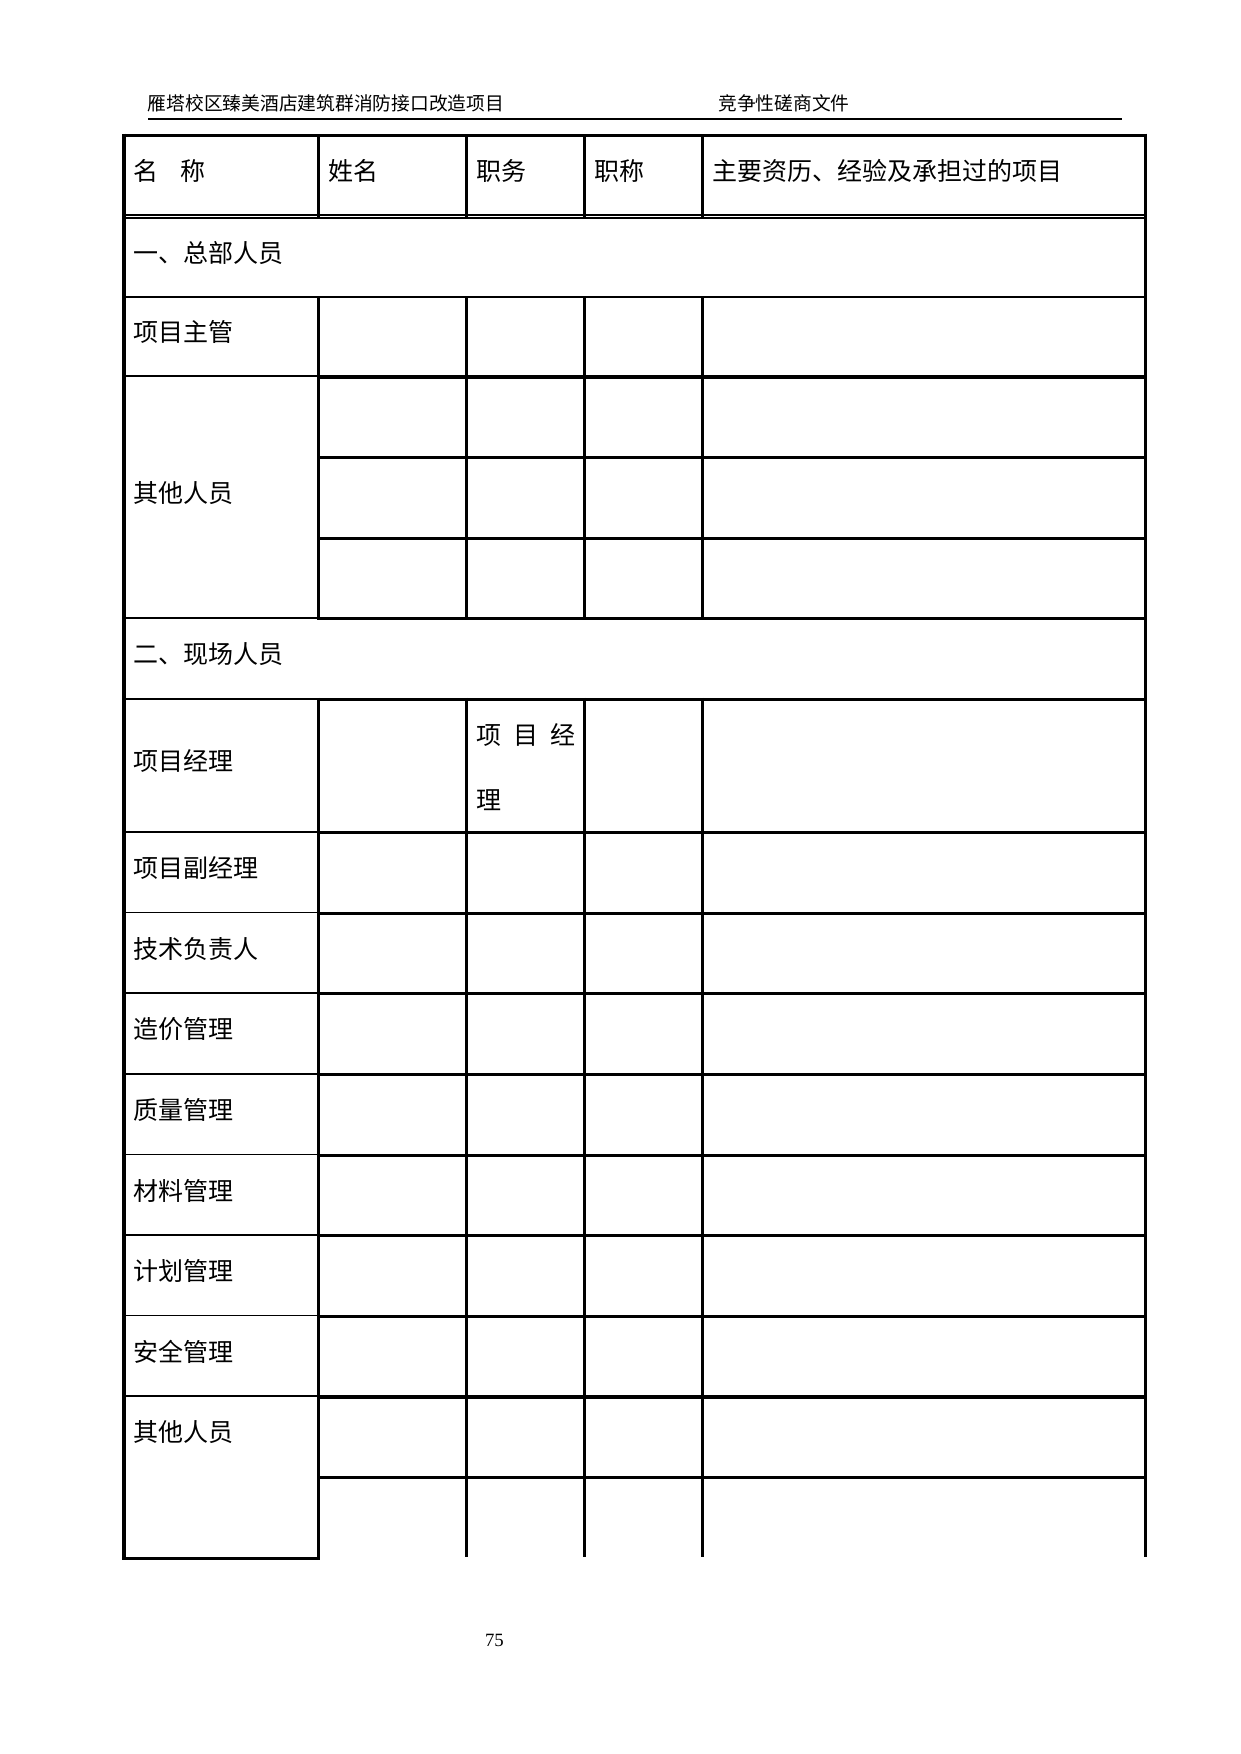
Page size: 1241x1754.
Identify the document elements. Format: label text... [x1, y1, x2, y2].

table_cell 项目经理 [468, 701, 583, 831]
table_cell [468, 834, 583, 912]
table_cell [586, 298, 701, 375]
table_header 职称 [586, 137, 701, 214]
table_cell [586, 379, 701, 456]
table_cell 造价管理 [126, 994, 317, 1073]
table_cell [320, 1076, 465, 1153]
table_cell [320, 298, 465, 375]
table_cell [320, 459, 465, 537]
table_cell 项目主管 [126, 298, 317, 375]
table_cell [320, 1237, 465, 1315]
table_cell [586, 1399, 701, 1476]
table_cell [704, 1399, 1144, 1476]
table_cell [468, 459, 583, 537]
table_cell 材料管理 [126, 1155, 317, 1234]
table_cell [320, 379, 465, 456]
table_cell [586, 459, 701, 537]
table_header 职务 [468, 137, 583, 214]
table_cell [704, 298, 1144, 375]
table_cell 其他人员 [126, 456, 317, 537]
table_cell [586, 1157, 701, 1234]
table_cell [320, 1157, 465, 1234]
table_cell 项目副经理 [126, 833, 317, 912]
table_cell [468, 995, 583, 1073]
table_header 姓名 [320, 137, 465, 214]
table_cell [704, 1237, 1144, 1315]
table_cell [704, 540, 1144, 617]
table_cell [468, 1318, 583, 1395]
table_cell [320, 995, 465, 1073]
table_cell [468, 915, 583, 992]
table_header 主要资历、经验及承担过的项目 [704, 137, 1144, 214]
table_cell [468, 1237, 583, 1315]
table_cell [704, 459, 1144, 537]
table_cell [468, 1076, 583, 1153]
table_cell [320, 701, 465, 831]
table_cell 项目经理 [126, 700, 317, 831]
table_cell [468, 379, 583, 456]
table_cell 技术负责人 [126, 913, 317, 992]
table_cell [586, 701, 701, 831]
table_cell [468, 298, 583, 375]
table_cell [320, 1399, 465, 1476]
table_cell [586, 1479, 701, 1557]
table_cell [586, 1318, 701, 1395]
table_cell [320, 915, 465, 992]
table_cell [704, 1479, 1144, 1557]
table_cell [704, 379, 1144, 456]
table_cell [704, 995, 1144, 1073]
table_cell [586, 1237, 701, 1315]
table_cell [704, 915, 1144, 992]
table_cell [704, 1157, 1144, 1234]
table_cell 质量管理 [126, 1075, 317, 1153]
table_cell [586, 1076, 701, 1153]
table_cell [586, 540, 701, 617]
table_cell [468, 1479, 583, 1557]
table_cell 安全管理 [126, 1316, 317, 1395]
table_cell [468, 540, 583, 617]
table_cell [704, 1076, 1144, 1153]
table_cell [586, 995, 701, 1073]
table_cell [586, 915, 701, 992]
table_cell [320, 540, 465, 617]
table_cell 二、现场人员 [126, 619, 1144, 698]
table_cell [704, 701, 1144, 831]
table_cell [320, 1318, 465, 1395]
table_cell [468, 1157, 583, 1234]
table_cell [126, 537, 317, 617]
table_cell 其他人员 [126, 1397, 317, 1557]
table_cell [468, 1399, 583, 1476]
table_cell [704, 1318, 1144, 1395]
table_cell 计划管理 [126, 1236, 317, 1315]
table_cell [586, 834, 701, 912]
table_cell 一、总部人员 [126, 219, 1144, 296]
table_cell [126, 377, 317, 456]
table_header 名 称 [126, 137, 317, 214]
table_cell [704, 834, 1144, 912]
table_cell [320, 834, 465, 912]
table_cell [320, 1479, 465, 1557]
